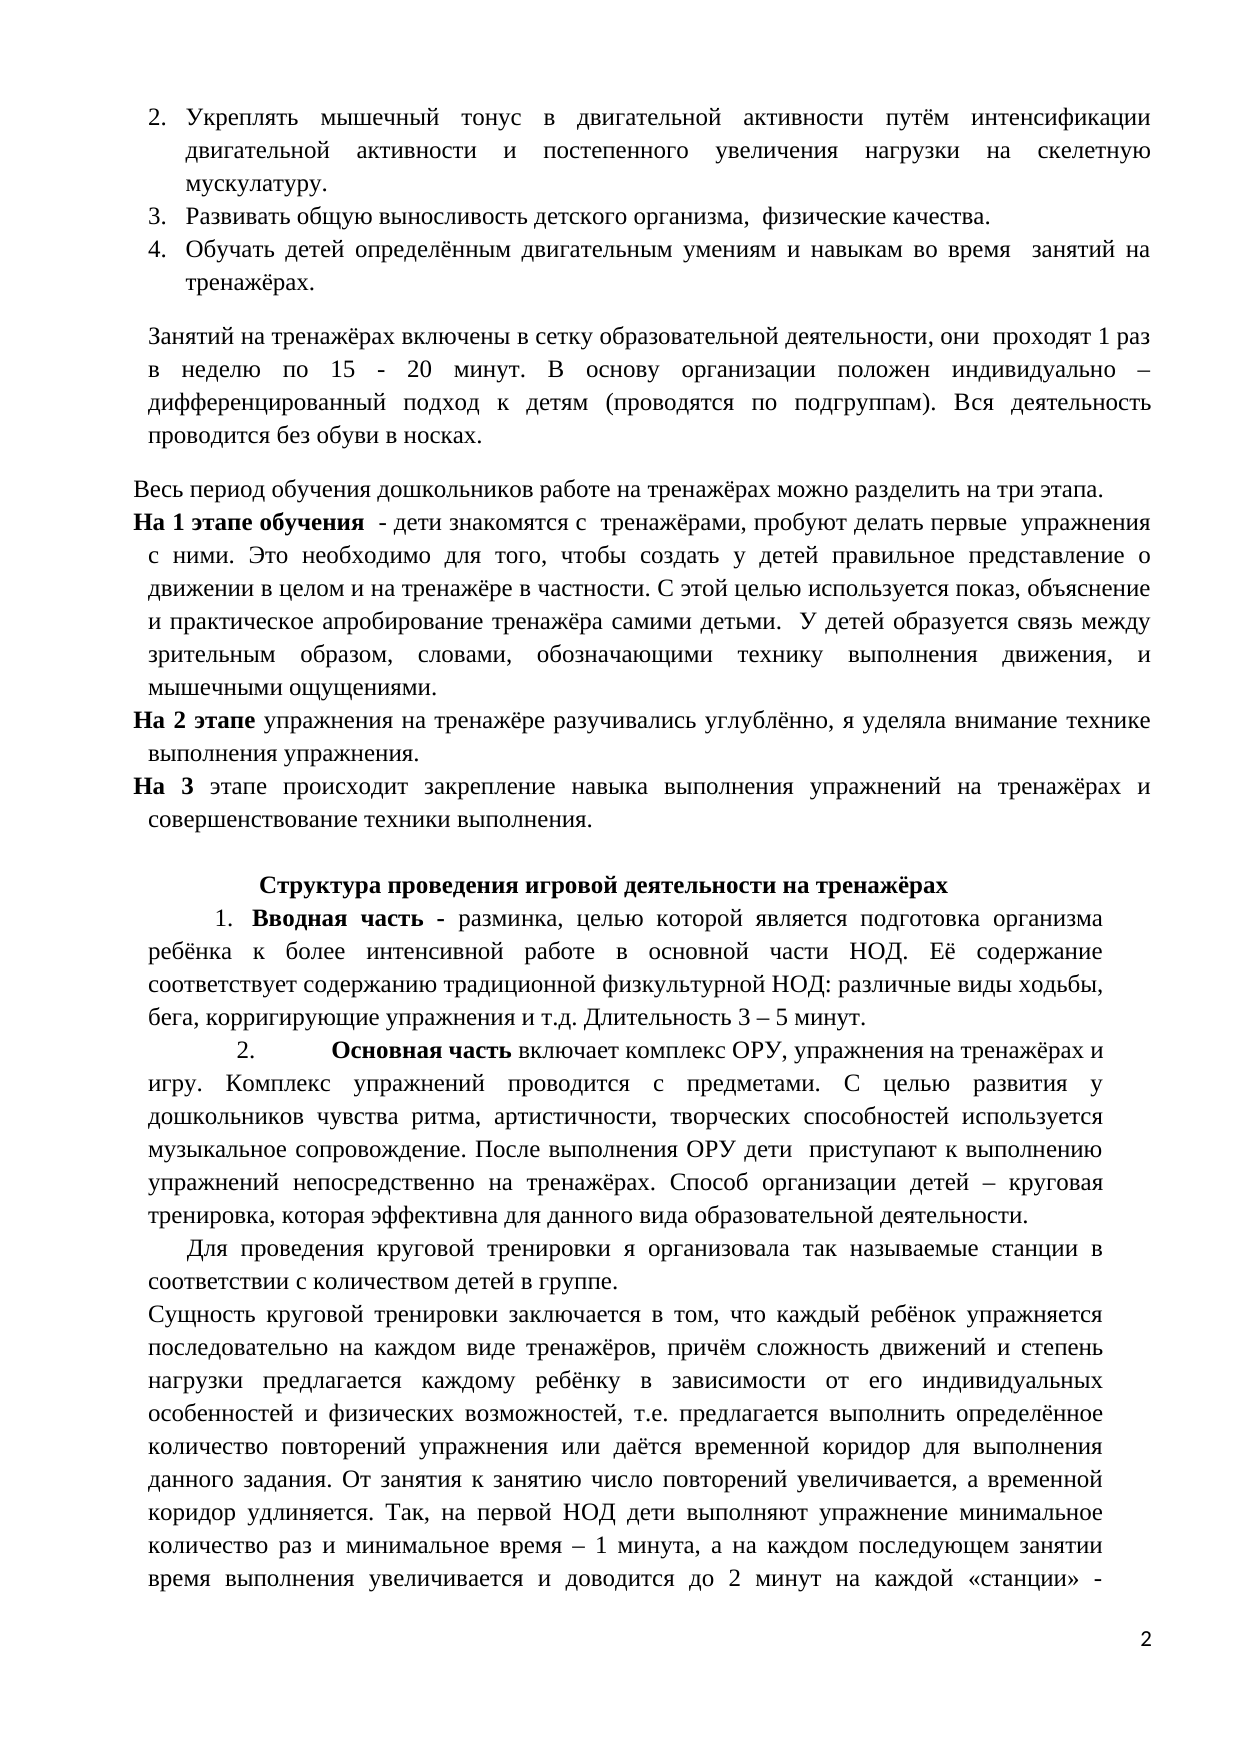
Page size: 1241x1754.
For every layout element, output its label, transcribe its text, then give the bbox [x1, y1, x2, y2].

text Структура проведения игровой деятельности на тренажёрах [103, 870, 1104, 899]
text Занятий на тренажёрах включены в сетку образовательной деятельности, они проходят 1 раз в неделю по 15 - 20 минут. В основу организации положен индивидуально – дифференцированный подход к детям (проводятся по подгруппам). Вся деятельность проводится без обуви в носках. [148, 321, 1152, 448]
list Обучать детей определённым двигательным умениям и навыкам во время занятий на тренажёрах. [148, 234, 1152, 296]
list Развивать общую выносливость детского организма, физические качества. [148, 201, 1152, 229]
list Вводная часть - разминка, целью которой является подготовка организма ребёнка к более интенсивной работе в основной части НОД. Её содержание соответствует содержанию традиционной физкультурной НОД: различные виды ходьбы, бега, корригирующие упражнения и т.д. Длительность 3 – 5 минут. [148, 903, 1104, 1031]
text Для проведения круговой тренировки я организовала так называемые станции в соответствии с количеством детей в группе. [148, 1233, 1104, 1295]
text Весь период обучения дошкольников работе на тренажёрах можно разделить на три этапа. [103, 474, 1152, 502]
text На 1 этапе обучения - дети знакомятся с тренажёрами, пробуют делать первые упражнения с ними. Это необходимо для того, чтобы создать у детей правильное представление о движении в целом и на тренажёре в частности. С этой целью используется показ, объяснение и практическое апробирование тренажёра самими детьми. У детей образуется связь между зрительным образом, словами, обозначающими технику выполнения движения, и мышечными ощущениями. [133, 507, 1152, 701]
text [148, 1299, 1104, 1592]
list Основная часть включает комплекс ОРУ, упражнения на тренажёрах и игру. Комплекс упражнений проводится с предметами. С целью развития у дошкольников чувства ритма, артистичности, творческих способностей используется музыкальное сопровождение. После выполнения ОРУ дети приступают к выполнению упражнений непосредственно на тренажёрах. Способ организации детей – круговая тренировка, которая эффективна для данного вида образовательной деятельности. [148, 1035, 1104, 1229]
text На 3 этапе происходит закрепление навыка выполнения упражнений на тренажёрах и совершенствование техники выполнения. [133, 771, 1152, 833]
list Укреплять мышечный тонус в двигательной активности путём интенсификации двигательной активности и постепенного увеличения нагрузки на скелетную мускулатуру. [148, 102, 1152, 197]
text На 2 этапе упражнения на тренажёре разучивались углублённо, я уделяла внимание технике выполнения упражнения. [133, 705, 1152, 767]
